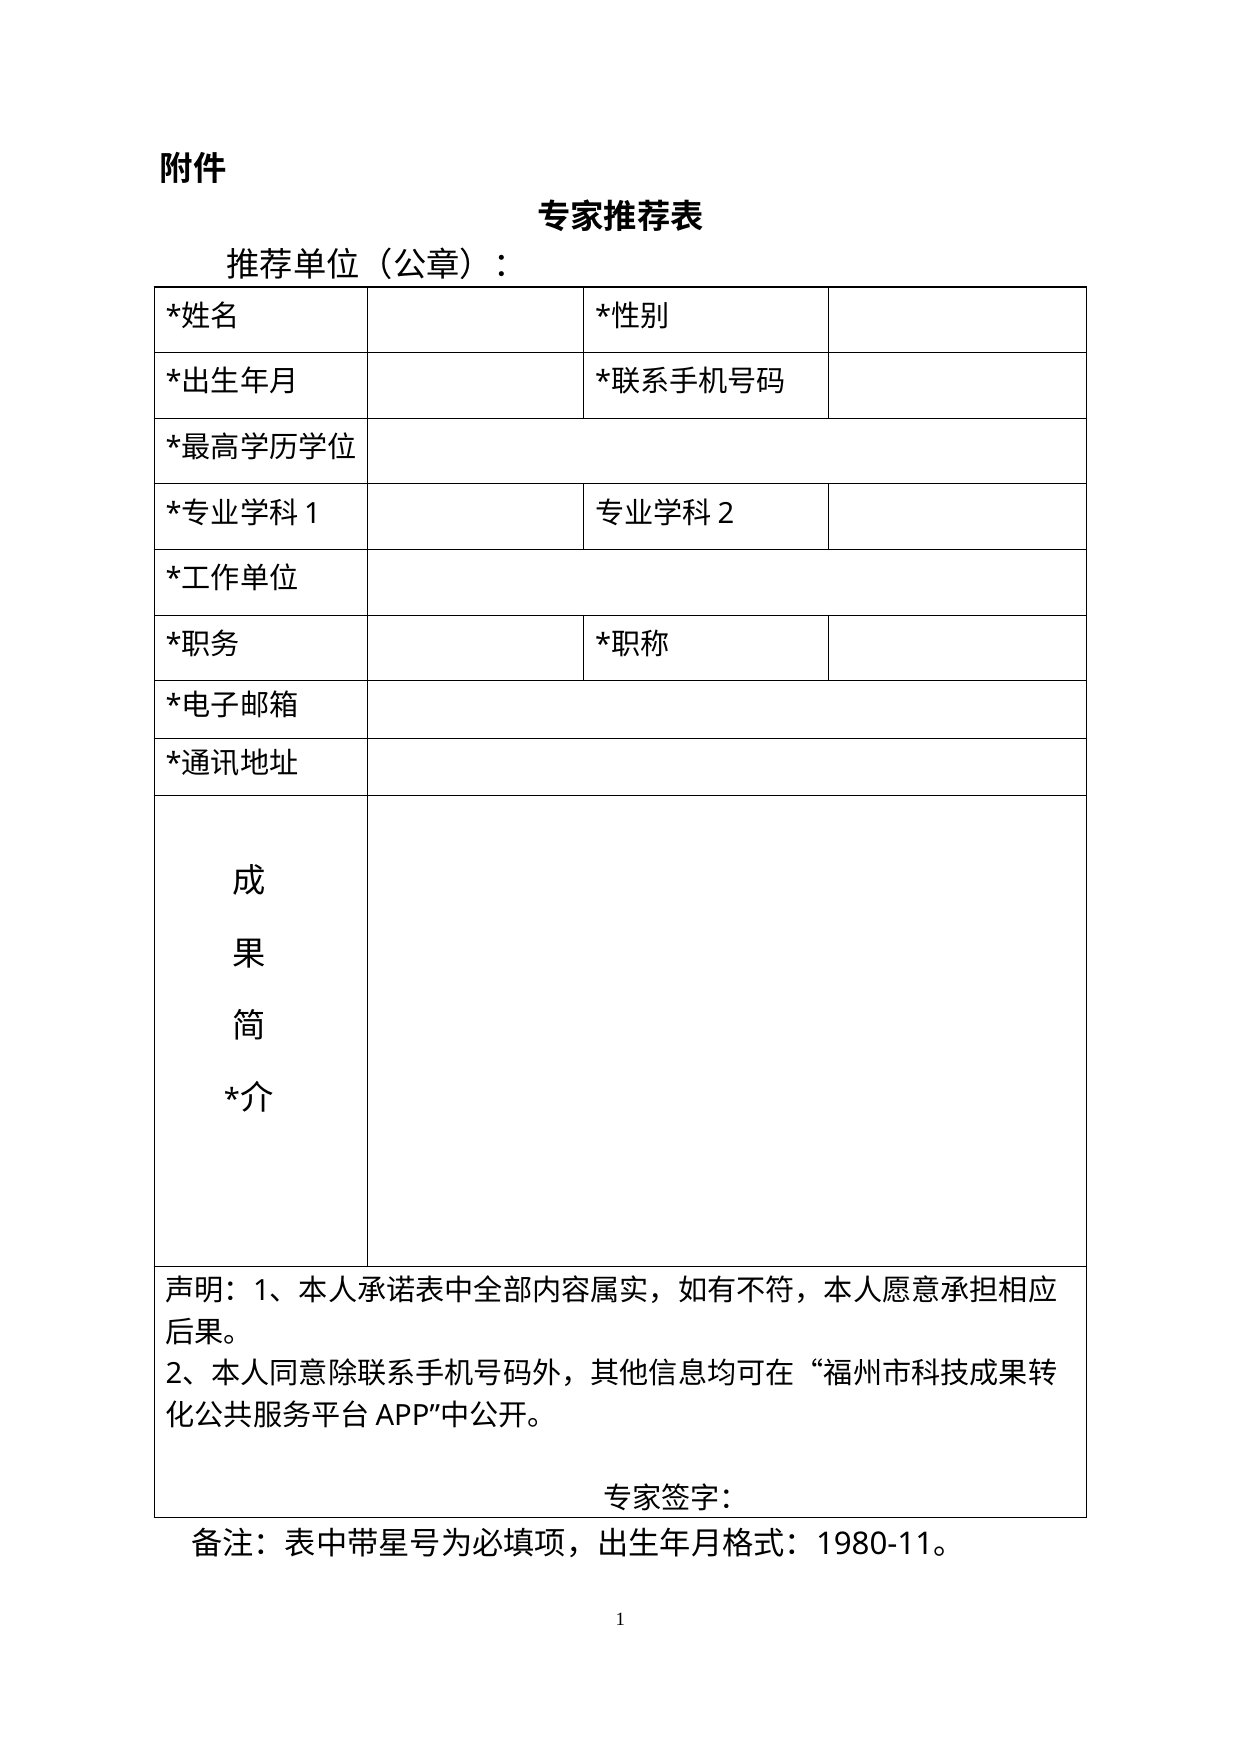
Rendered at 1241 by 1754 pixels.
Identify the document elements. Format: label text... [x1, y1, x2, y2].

table_cell *通讯地址 [155, 739, 367, 795]
table_cell [368, 739, 1086, 795]
table_cell [368, 419, 1086, 483]
table_cell [368, 353, 583, 418]
table_cell [368, 484, 583, 549]
table_header *姓名 [155, 288, 367, 352]
table_cell [368, 681, 1086, 738]
table_header [829, 288, 1086, 352]
table_header *性别 [584, 288, 828, 352]
table_cell *工作单位 [155, 550, 367, 614]
table_cell *职称 [584, 616, 828, 680]
table_cell [368, 550, 1086, 614]
table_cell [368, 796, 1086, 1266]
table_cell 专业学科2 [584, 484, 828, 549]
table_cell *电子邮箱 [155, 681, 367, 738]
text 备注：表中带星号为必填项，出生年月格式：1980-11。 [159, 1518, 1081, 1564]
table_header [368, 288, 583, 352]
text 专家推荐表 [159, 190, 1081, 238]
text 推荐单位（公章）： [159, 238, 1081, 286]
table_cell [829, 616, 1086, 680]
table_cell *职务 [155, 616, 367, 680]
table_cell [368, 616, 583, 680]
table_cell [829, 353, 1086, 418]
text 附件 [159, 142, 1081, 190]
table_cell 声明：1、本人承诺表中全部内容属实，如有不符，本人愿意承担相应后果。 2、本人同意除联系手机号码外，其他信息均可在“福州市科技成果转化公共服务平台APP”中公开。 专家签字： [155, 1267, 1086, 1517]
table_cell 成 果 简 *介 [155, 796, 367, 1266]
table_cell *专业学科1 [155, 484, 367, 549]
table_cell *最高学历学位 [155, 419, 367, 483]
table_cell *出生年月 [155, 353, 367, 418]
table_cell *联系手机号码 [584, 353, 828, 418]
table_cell [829, 484, 1086, 549]
